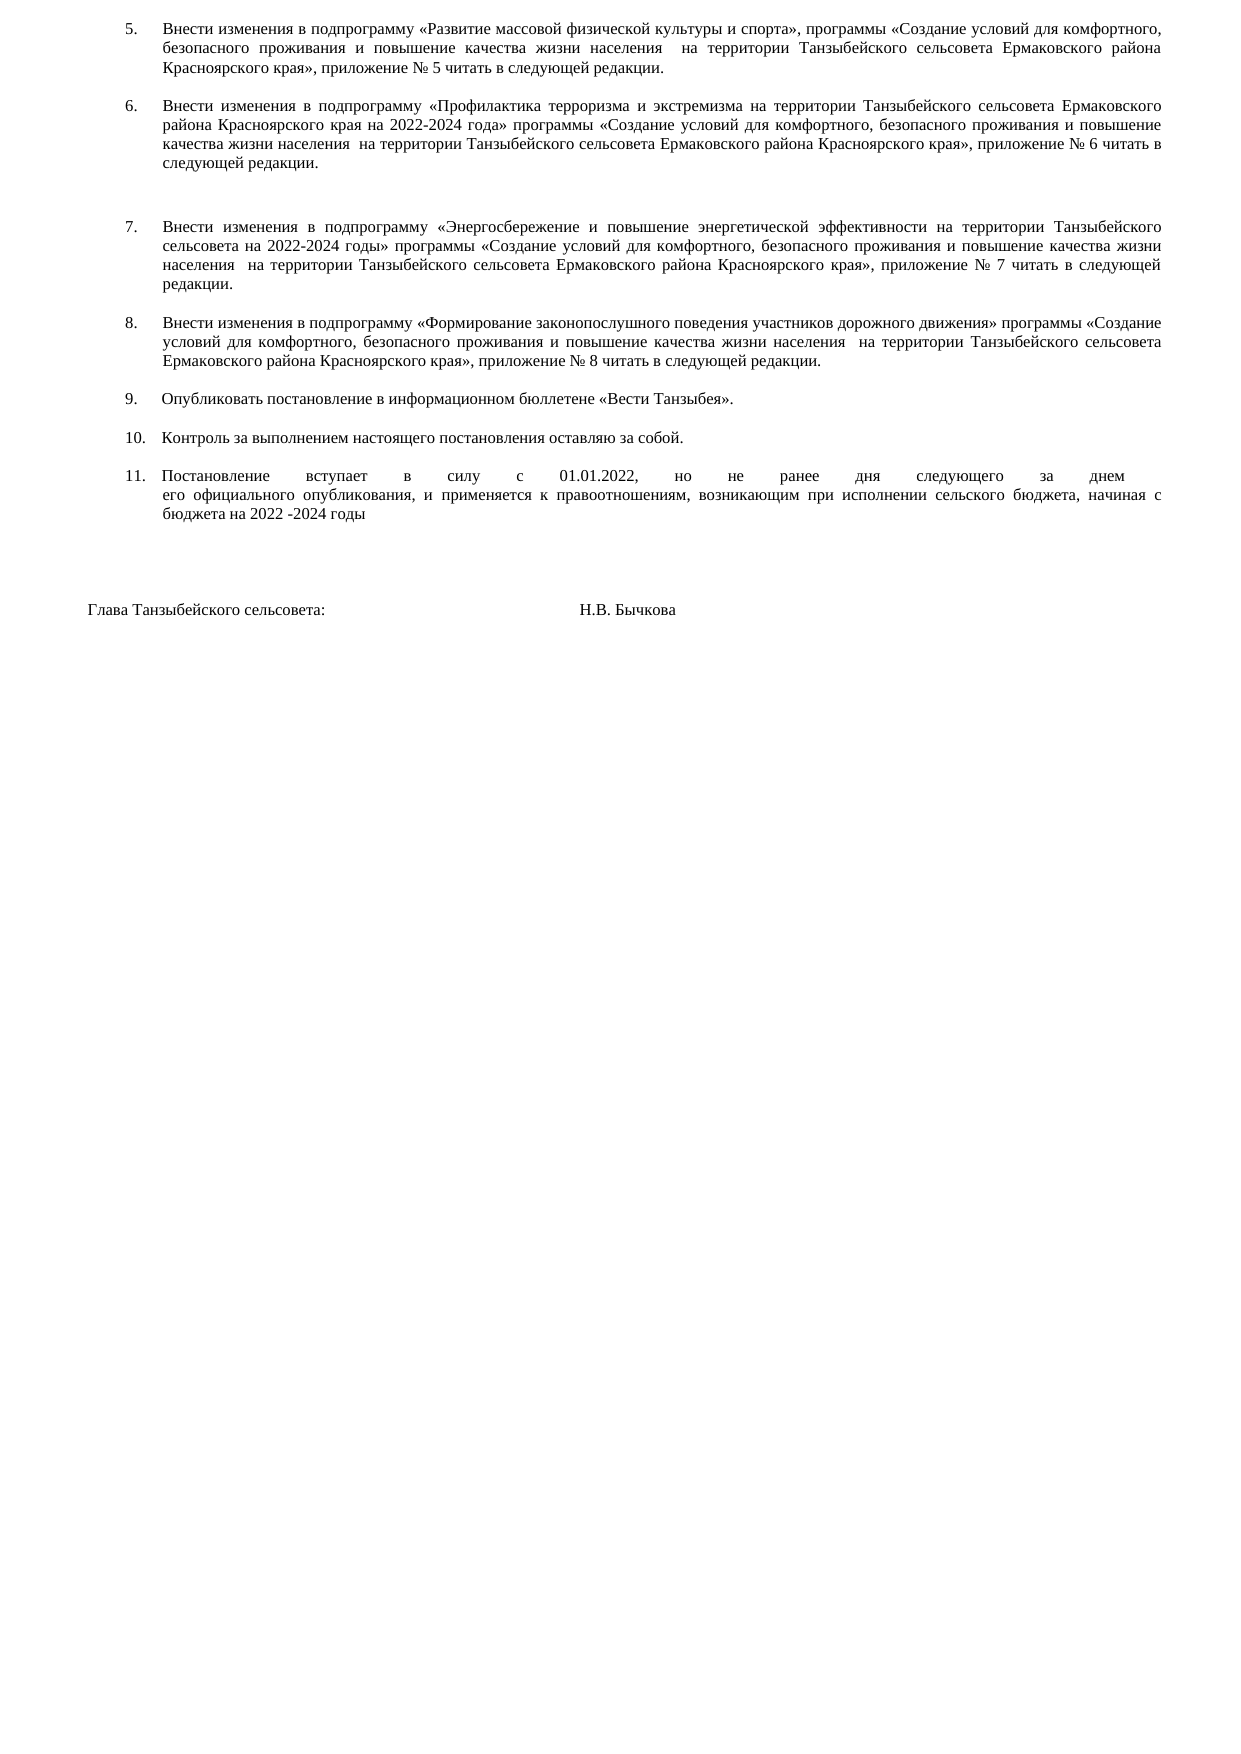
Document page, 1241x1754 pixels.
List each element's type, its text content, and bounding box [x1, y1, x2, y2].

list Внести изменения в подпрограмму «Профилактика терроризма и экстремизма на территории Танзыбейского сельсовета Ермаковского района Красноярского края на 2022-2024 года» программы «Создание условий для комфортного, безопасного проживания и повышение качества жизни населения на территории Танзыбейского сельсовета Ермаковского района Красноярского края», приложение № 6 читать в следующей редакции. [125, 96, 1162, 172]
list Контроль за выполнением настоящего постановления оставляю за собой. [125, 427, 1162, 447]
list Внести изменения в подпрограмму «Формирование законопослушного поведения участников дорожного движения» программы «Создание условий для комфортного, безопасного проживания и повышение качества жизни населения на территории Танзыбейского сельсовета Ермаковского района Красноярского края», приложение № 8 читать в следующей редакции. [125, 312, 1162, 370]
list Внести изменения в подпрограмму «Энергосбережение и повышение энергетической эффективности на территории Танзыбейского сельсовета на 2022-2024 годы» программы «Создание условий для комфортного, безопасного проживания и повышение качества жизни населения на территории Танзыбейского сельсовета Ермаковского района Красноярского края», приложение № 7 читать в следующей редакции. [125, 217, 1162, 293]
text Глава Танзыбейского сельсовета: Н.В. Бычкова [87, 600, 1162, 619]
list Постановление вступает в силу с 01.01.2022, но не ранее дня следующего за днем его официального опубликования, и применяется к правоотношениям, возникающим при исполнении сельского бюджета, начиная с бюджета на 2022 -2024 годы [125, 466, 1162, 523]
list Внести изменения в подпрограмму «Развитие массовой физической культуры и спорта», программы «Создание условий для комфортного, безопасного проживания и повышение качества жизни населения на территории Танзыбейского сельсовета Ермаковского района Красноярского края», приложение № 5 читать в следующей редакции. [125, 19, 1162, 77]
list Опубликовать постановление в информационном бюллетене «Вести Танзыбея». [125, 389, 1162, 408]
